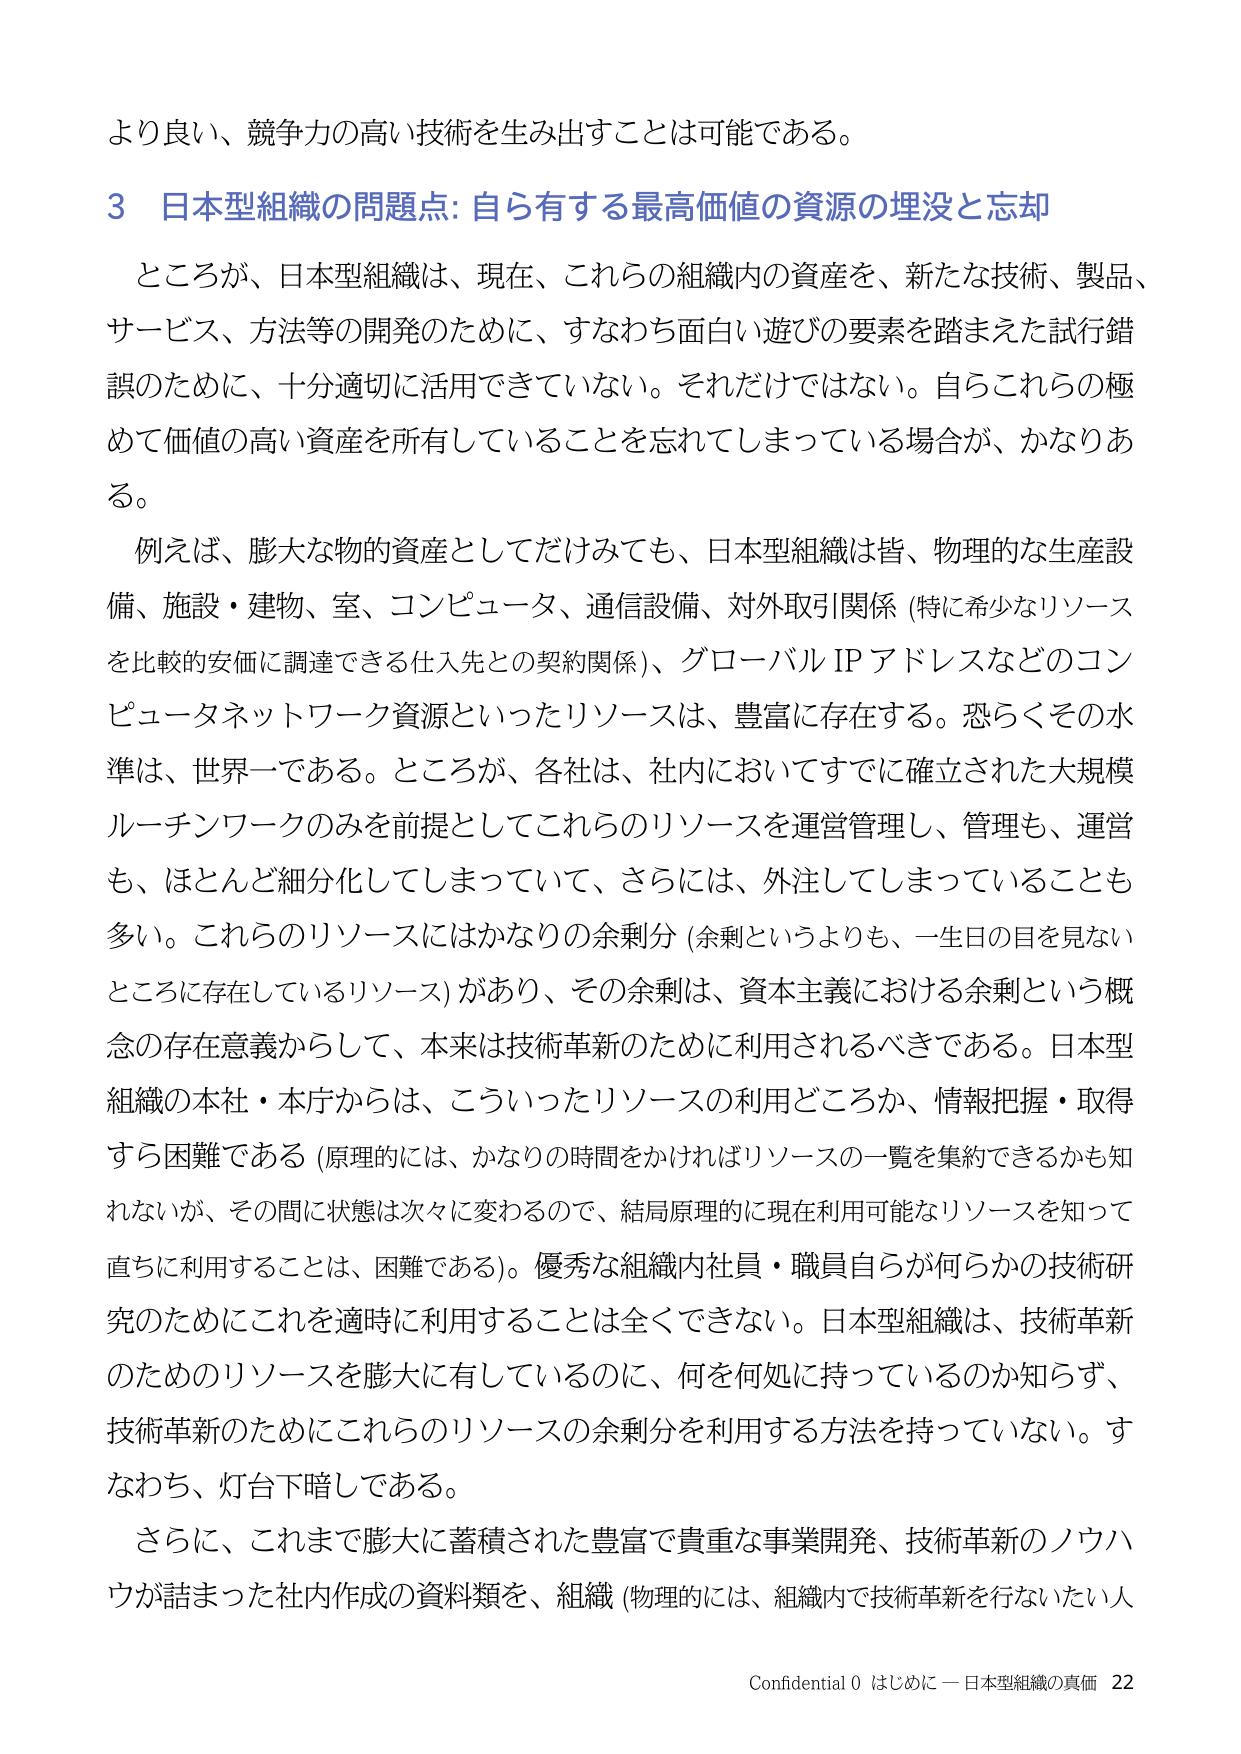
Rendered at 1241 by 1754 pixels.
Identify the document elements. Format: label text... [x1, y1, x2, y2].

text 例えば、膨大な物的資産としてだけみても、日本型組織は皆、物理的な生産設備、施設・建物、室、コンピュータ、通信設備、対外取引関係 (特に希少なリソースを比較的安価に調達できる仕入先との契約関係)、グローバルIPアドレスなどのコンピュータネットワーク資源といったリソースは、豊富に存在する。恐らくその水準は、世界一である。ところが、各社は、社内においてすでに確立された大規模ルーチンワークのみを前提としてこれらのリソースを運営管理し、管理も、運営も、ほとんど細分化してしまっていて、さらには、外注してしまっていることも多い。これらのリソースにはかなりの余剰分 (余剰というよりも、一生日の目を見ないところに存在しているリソース) があり、その余剰は、資本主義における余剰という概念の存在意義からして、本来は技術革新のために利用されるべきである。日本型組織の本社・本庁からは、こういったリソースの利用どころか、情報把握・取得すら困難である (原理的には、かなりの時間をかければリソースの一覧を集約できるかも知れないが、その間に状態は次々に変わるので、結局原理的に現在利用可能なリソースを知って直ちに利用することは、困難である)。優秀な組織内社員・職員自らが何らかの技術研究のためにこれを適時に利用することは全くできない。日本型組織は、技術革新のためのリソースを膨大に有しているのに、何を何処に持っているのか知らず、技術革新のためにこれらのリソースの余剰分を利用する方法を持っていない。すなわち、灯台下暗しである。 [106, 524, 1134, 1514]
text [106, 106, 1134, 161]
subtitle 日本型組織の問題点: 自ら有する最高価値の資源の埋没と忘却 [106, 181, 1134, 236]
text ところが、日本型組織は、現在、これらの組織内の資産を、新たな技術、製品、サービス、方法等の開発のために、すなわち面白い遊びの要素を踏まえた試行錯誤のために、十分適切に活用できていない。それだけではない。自らこれらの極めて価値の高い資産を所有していることを忘れてしまっている場合が、かなりある。 [106, 249, 1134, 524]
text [106, 1514, 1134, 1624]
